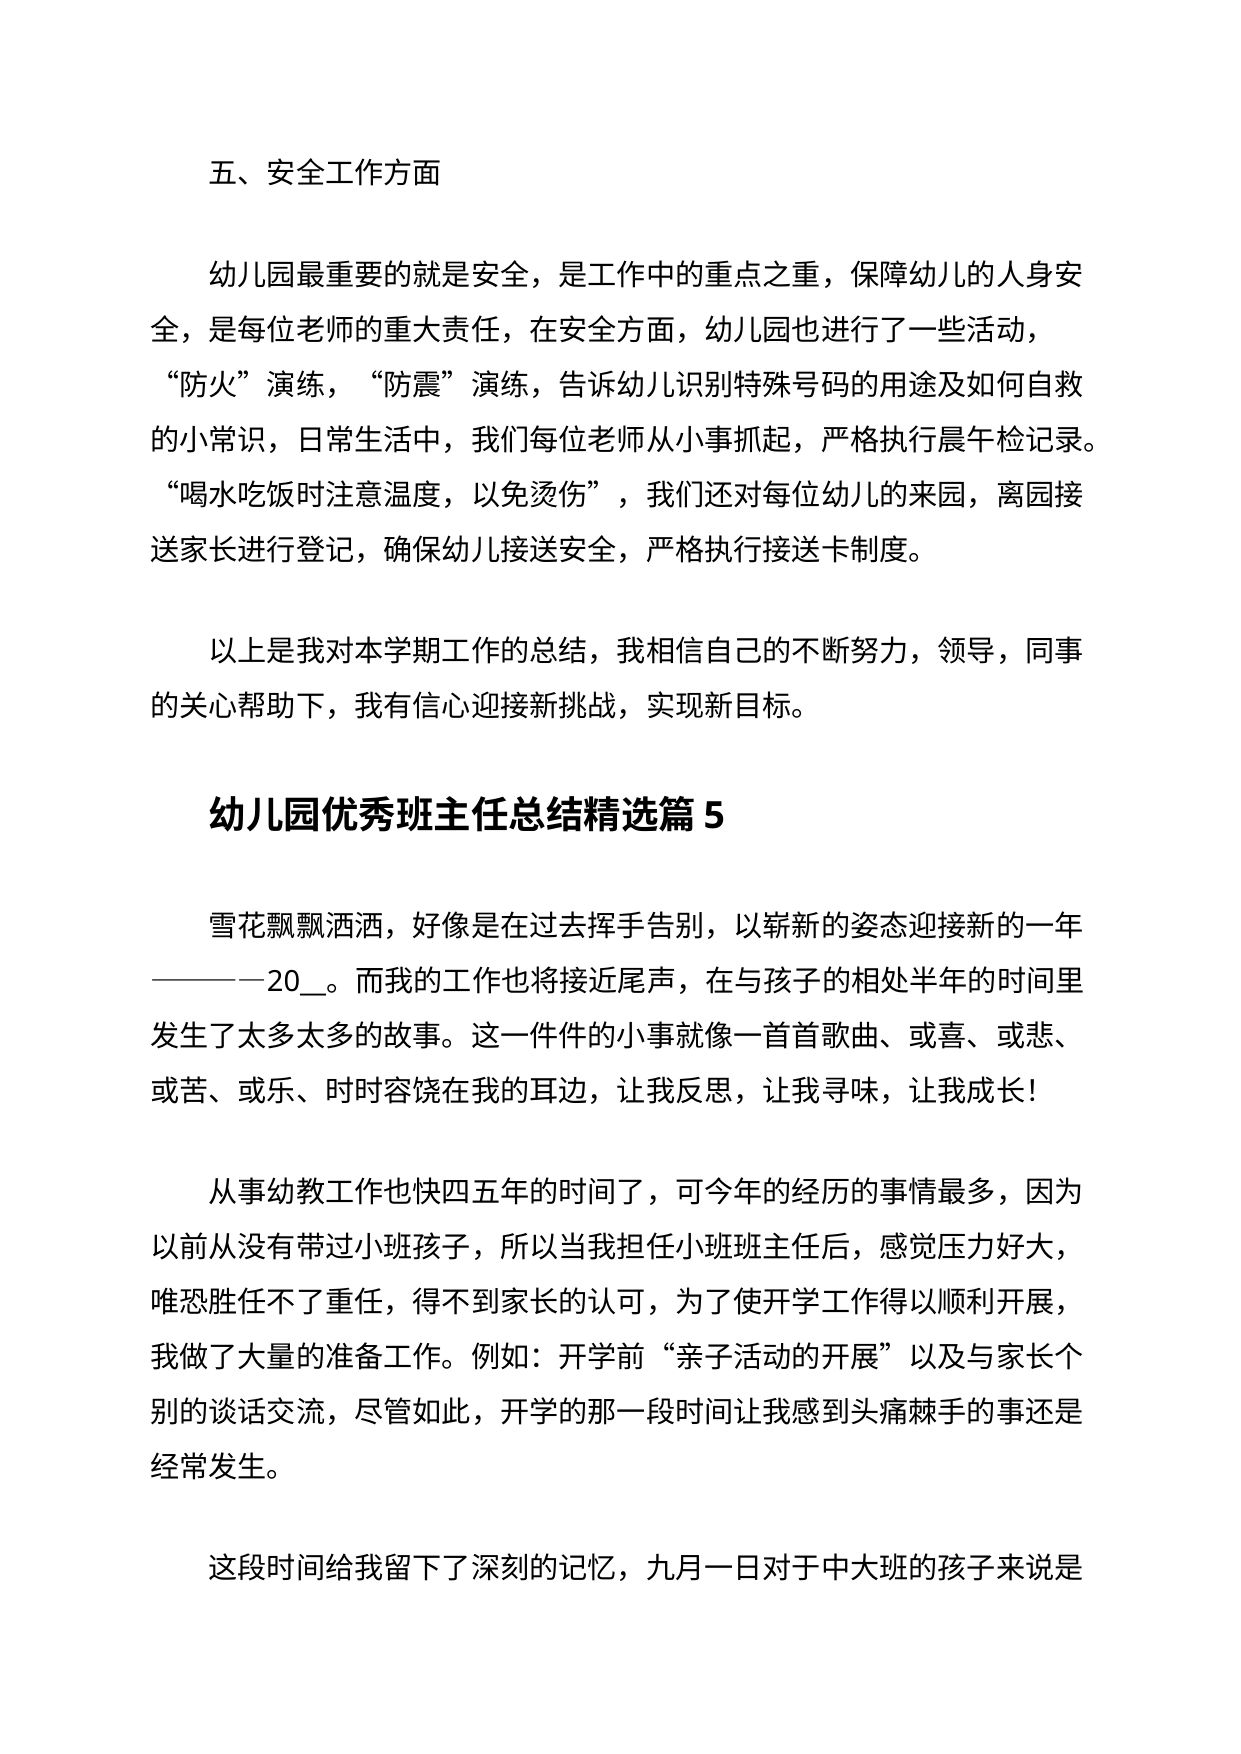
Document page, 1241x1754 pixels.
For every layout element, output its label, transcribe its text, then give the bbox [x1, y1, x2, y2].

text 幼儿园优秀班主任总结精选篇5 [150, 785, 1090, 839]
text 幼儿园最重要的就是安全，是工作中的重点之重，保障幼儿的人身安全，是每位老师的重大责任，在安全方面，幼儿园也进行了一些活动，“防火”演练，“防震”演练，告诉幼儿识别特殊号码的用途及如何自救的小常识，日常生活中，我们每位老师从小事抓起，严格执行晨午检记录。“喝水吃饭时注意温度，以免烫伤”，我们还对每位幼儿的来园，离园接送家长进行登记，确保幼儿接送安全，严格执行接送卡制度。 [150, 252, 1090, 568]
text 五、安全工作方面 [150, 150, 1090, 192]
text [150, 1545, 1090, 1587]
text 从事幼教工作也快四五年的时间了，可今年的经历的事情最多，因为以前从没有带过小班孩子，所以当我担任小班班主任后，感觉压力好大，唯恐胜任不了重任，得不到家长的认可，为了使开学工作得以顺利开展，我做了大量的准备工作。例如：开学前“亲子活动的开展”以及与家长个别的谈话交流，尽管如此，开学的那一段时间让我感到头痛棘手的事还是经常发生。 [150, 1169, 1090, 1486]
text 雪花飘飘洒洒，好像是在过去挥手告别，以崭新的姿态迎接新的一年————20__。而我的工作也将接近尾声，在与孩子的相处半年的时间里发生了太多太多的故事。这一件件的小事就像一首首歌曲、或喜、或悲、或苦、或乐、时时容饶在我的耳边，让我反思，让我寻味，让我成长！ [150, 902, 1090, 1109]
text 以上是我对本学期工作的总结，我相信自己的不断努力，领导，同事的关心帮助下，我有信心迎接新挑战，实现新目标。 [150, 628, 1090, 725]
